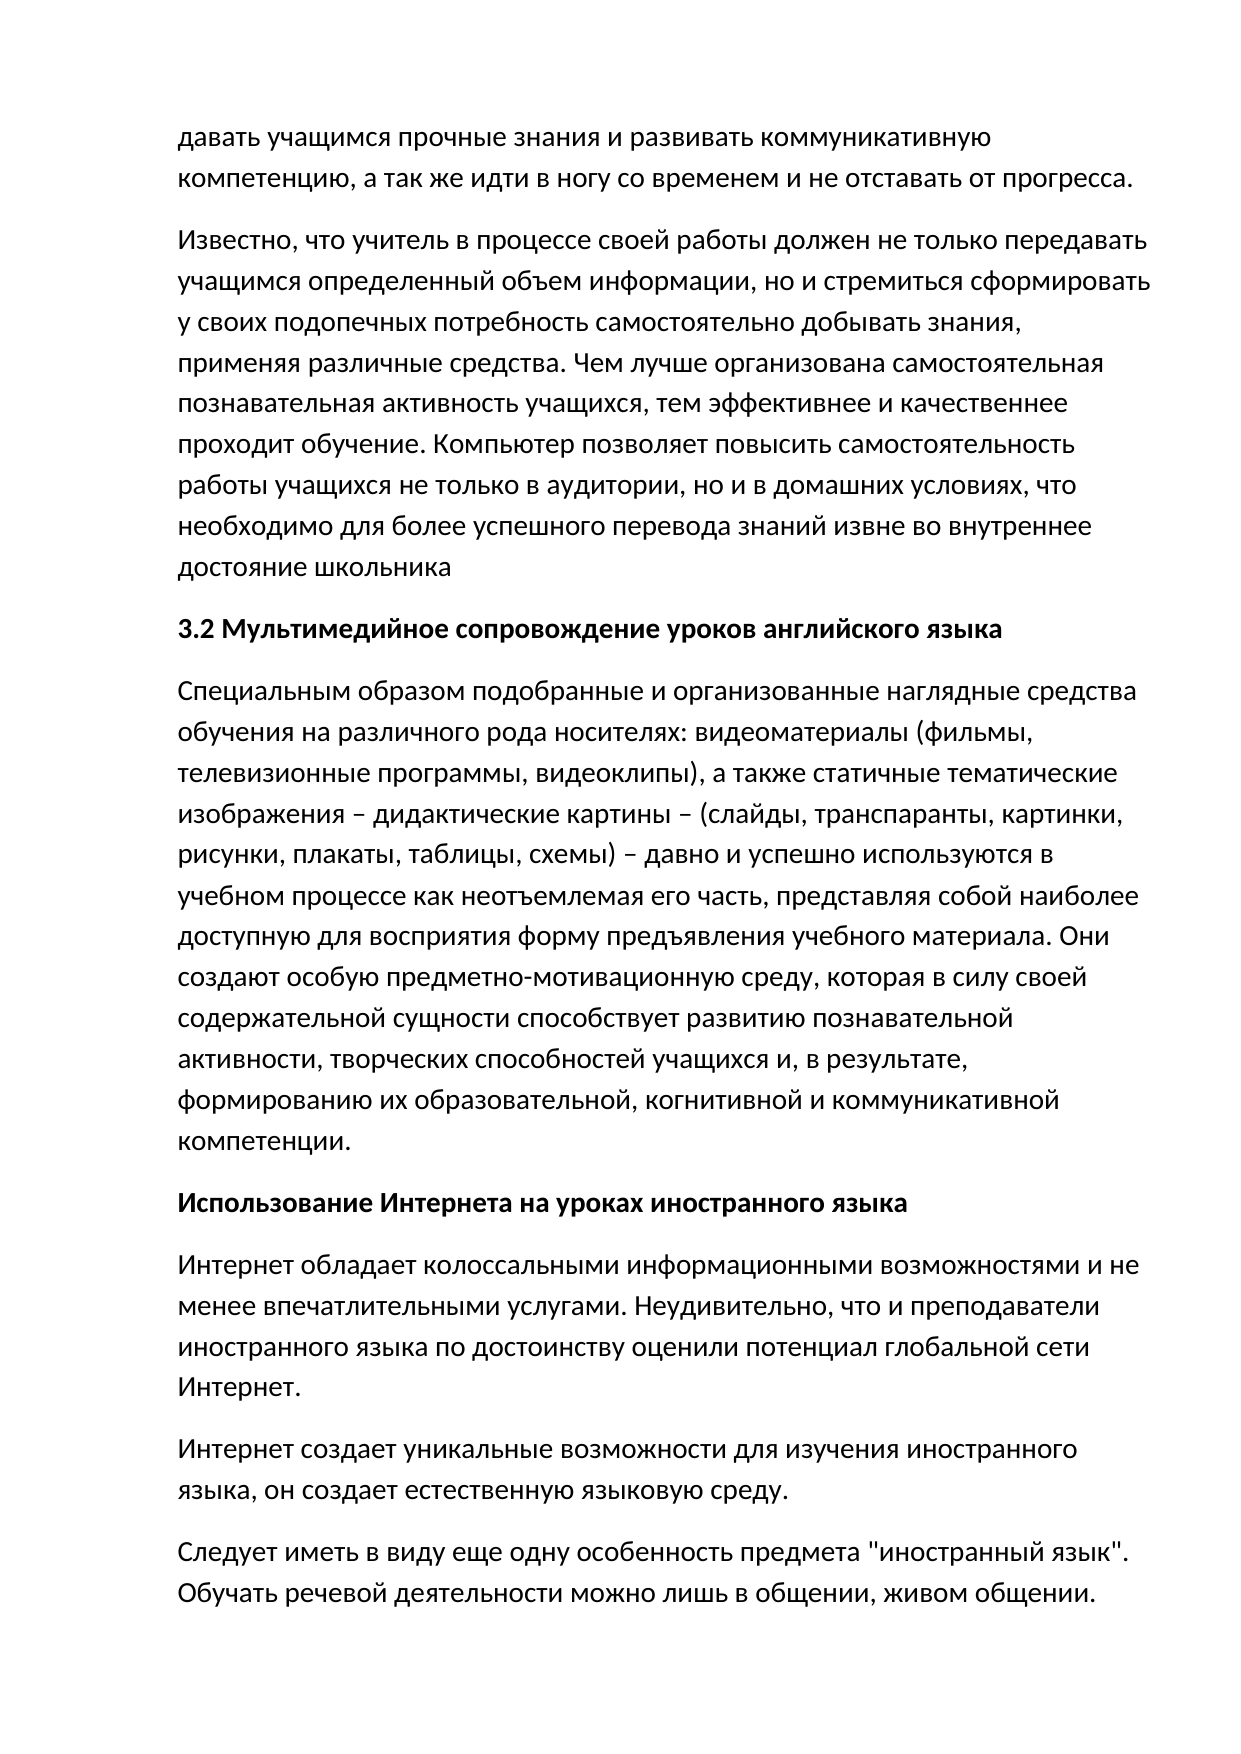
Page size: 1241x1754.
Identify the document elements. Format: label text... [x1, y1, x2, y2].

text 3.2 Мультимедийное сопровождение уроков английского языка [177, 610, 1152, 646]
text Интернет обладает колоссальными информационными возможностями и не менее впечатлительными услугами. Неудивительно, что и преподаватели иностранного языка по достоинству оценили потенциал глобальной сети Интернет. [177, 1246, 1152, 1404]
text Следует иметь в виду еще одну особенность предмета "иностранный язык". Обучать речевой деятельности можно лишь в общении, живом общении. [177, 1533, 1152, 1609]
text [177, 118, 1152, 195]
text Известно, что учитель в процессе своей работы должен не только передавать учащимся определенный объем информации, но и стремиться сформировать у своих подопечных потребность самостоятельно добывать знания, применяя различные средства. Чем лучше организована самостоятельная познавательная активность учащихся, тем эффективнее и качественнее проходит обучение. Компьютер позволяет повысить самостоятельность работы учащихся не только в аудитории, но и в домашних условиях, что необходимо для более успешного перевода знаний извне во внутреннее достояние школьника [177, 221, 1152, 584]
text Использование Интернета на уроках иностранного языка [177, 1184, 1152, 1219]
text Интернет создает уникальные возможности для изучения иностранного языка, он создает естественную языковую среду. [177, 1430, 1152, 1507]
text Специальным образом подобранные и организованные наглядные средства обучения на различного рода носителях: видеоматериалы (фильмы, телевизионные программы, видеоклипы), а также статичные тематические изображения – дидактические картины – (слайды, транспаранты, картинки, рисунки, плакаты, таблицы, схемы) – давно и успешно используются в учебном процессе как неотъемлемая его часть, представляя собой наиболее доступную для восприятия форму предъявления учебного материала. Они создают особую предметно-мотивационную среду, которая в силу своей содержательной сущности способствует развитию познавательной активности, творческих способностей учащихся и, в результате, формированию их образовательной, когнитивной и коммуникативной компетенции. [177, 672, 1152, 1158]
